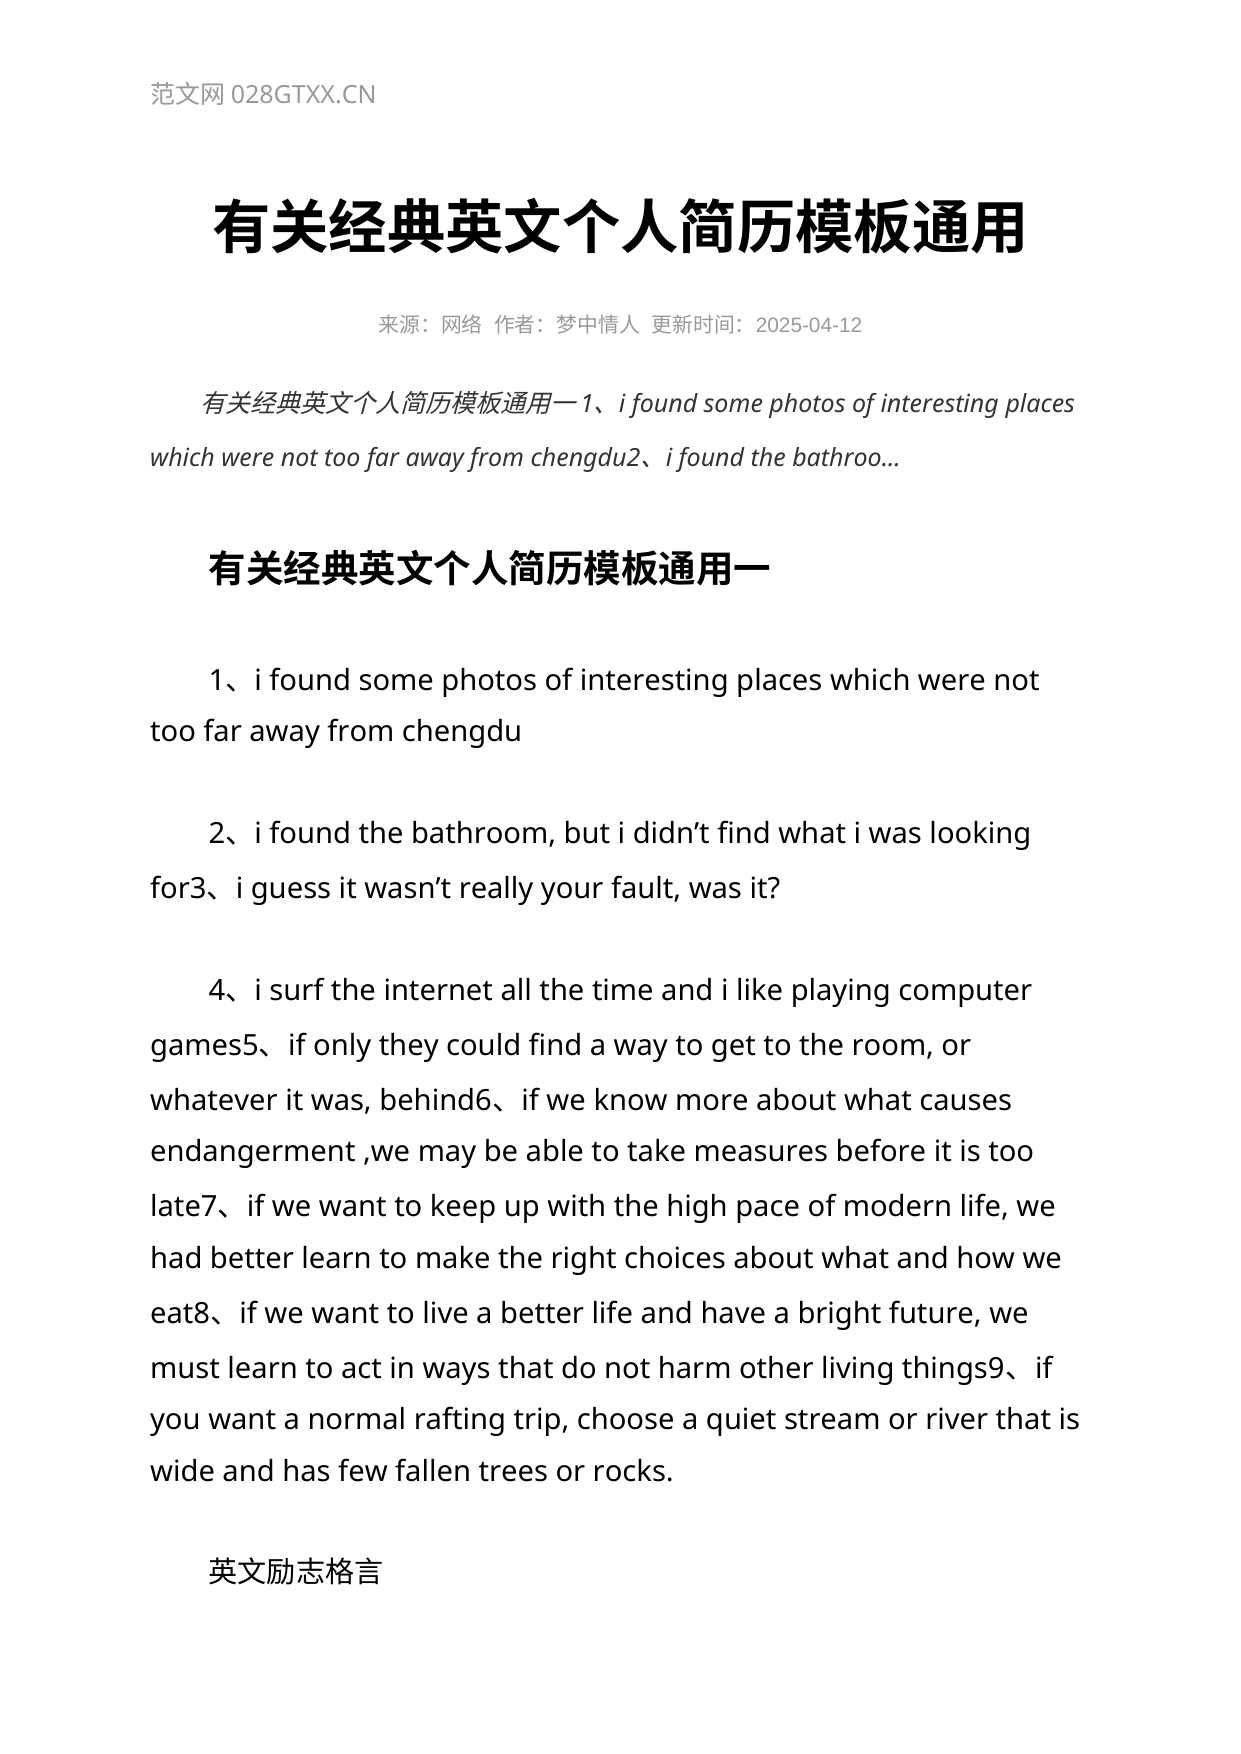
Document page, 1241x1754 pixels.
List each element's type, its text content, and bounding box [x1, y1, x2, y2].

subtitle 有关经典英文个人简历模板通用 [150, 181, 1090, 266]
text 来源：网络 作者：梦中情人 更新时间：2025-04-12 [150, 313, 1090, 337]
text 1、i found some photos of interesting places which were not too far away from chengdu [150, 656, 1090, 750]
text 2、i found the bathroom, but i didn’t find what i was looking for3、i guess it wasn’t really your fault, was it? [150, 809, 1090, 907]
text 有关经典英文个人简历模板通用一 [150, 539, 1090, 593]
text 有关经典英文个人简历模板通用一1、i found some photos of interesting places which were not too far away from chengdu2、i found the bathroo... [150, 383, 1090, 474]
text 英文励志格言 [150, 1548, 1090, 1591]
text 4、i surf the internet all the time and i like playing computer games5、if only they could find a way to get to the room, or whatever it was, behind6、if we know more about what causes endangerment ,we may be able to take measures before it is too late7、if we want to keep up with the high pace of modern life, we had better learn to make the right choices about what and how we eat8、if we want to live a better life and have a bright future, we must learn to act in ways that do not harm other living things9、if you want a normal rafting trip, choose a quiet stream or river that is wide and has few fallen trees or rocks. [150, 966, 1090, 1490]
